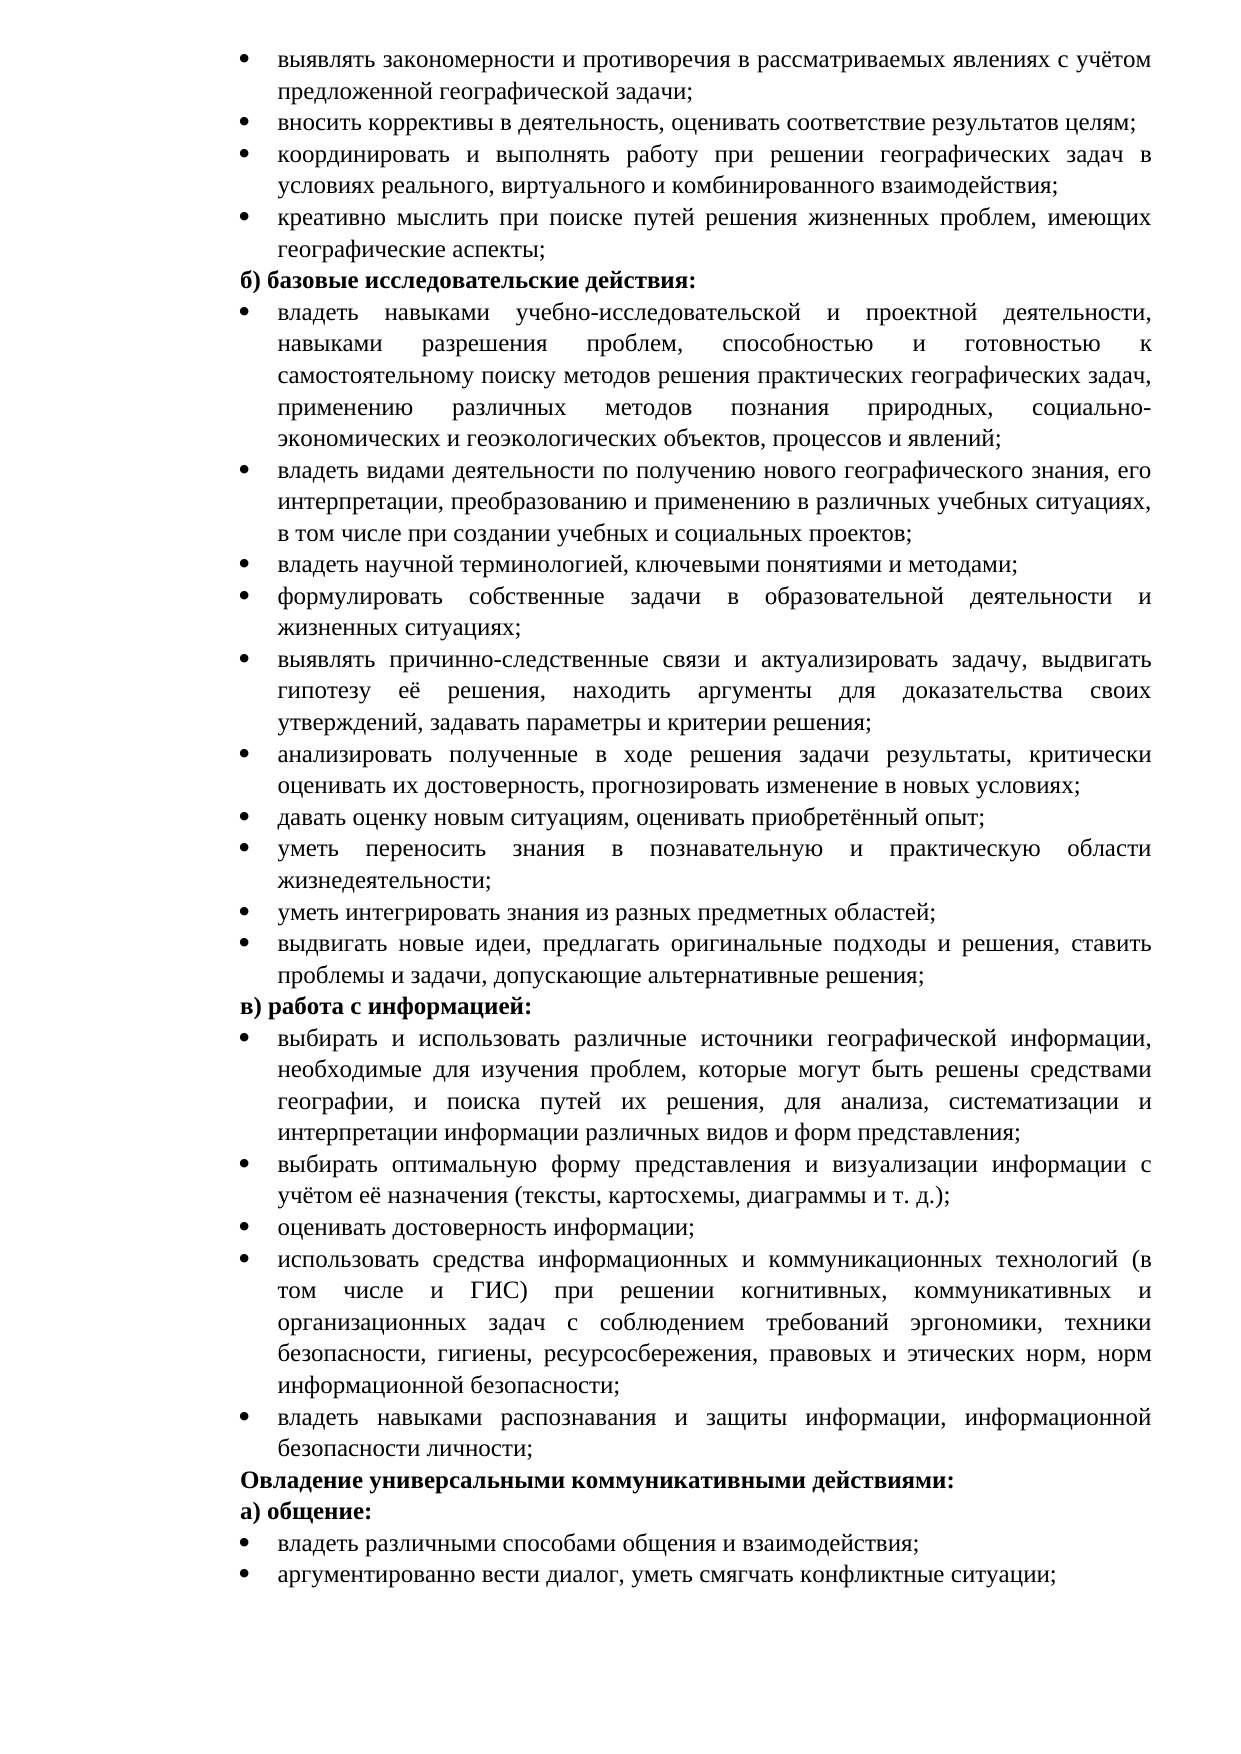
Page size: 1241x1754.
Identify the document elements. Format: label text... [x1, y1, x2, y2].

list владеть навыками учебно-исследовательской и проектной деятельности, навыками разрешения проблем, способностью и готовностью к самостоятельному поиску методов решения практических географических задач, применению различных методов познания природных, социально-экономических и геоэкологических объектов, процессов и явлений; [240, 297, 1152, 452]
text в) работа с информацией: [177, 991, 1152, 1020]
list использовать средства информационных и коммуникационных технологий (в том числе и ГИС) при решении когнитивных, коммуникативных и организационных задач с соблюдением требований эргономики, техники безопасности, гигиены, ресурсосбережения, правовых и этических норм, норм информационной безопасности; [240, 1244, 1152, 1399]
list уметь интегрировать знания из разных предметных областей; [240, 897, 1152, 925]
text а) общение: [177, 1496, 1152, 1525]
list владеть различными способами общения и взаимодействия; [240, 1528, 1152, 1557]
list давать оценку новым ситуациям, оценивать приобретённый опыт; [240, 802, 1152, 831]
list креативно мыслить при поиске путей решения жизненных проблем, имеющих географические аспекты; [240, 202, 1152, 262]
text б) базовые исследовательские действия: [177, 265, 1152, 294]
list выявлять закономерности и противоречия в рассматриваемых явлениях с учётом предложенной географической задачи; [240, 44, 1152, 105]
list выбирать оптимальную форму представления и визуализации информации с учётом её назначения (тексты, картосхемы, диаграммы и т. д.); [240, 1149, 1152, 1209]
list владеть навыками распознавания и защиты информации, информационной безопасности личности; [240, 1402, 1152, 1462]
list формулировать собственные задачи в образовательной деятельности и жизненных ситуациях; [240, 581, 1152, 641]
list выявлять причинно-следственные связи и актуализировать задачу, выдвигать гипотезу её решения, находить аргументы для доказательства своих утверждений, задавать параметры и критерии решения; [240, 644, 1152, 736]
list уметь переносить знания в познавательную и практическую области жизнедеятельности; [240, 833, 1152, 894]
list владеть видами деятельности по получению нового географического знания, его интерпретации, преобразованию и применению в различных учебных ситуациях, в том числе при создании учебных и социальных проектов; [240, 455, 1152, 547]
list выдвигать новые идеи, предлагать оригинальные подходы и решения, ставить проблемы и задачи, допускающие альтернативные решения; [240, 928, 1152, 988]
list анализировать полученные в ходе решения задачи результаты, критически оценивать их достоверность, прогнозировать изменение в новых условиях; [240, 739, 1152, 799]
list выбирать и использовать различные источники географической информации, необходимые для изучения проблем, которые могут быть решены средствами географии, и поиска путей их решения, для анализа, систематизации и интерпретации информации различных видов и форм представления; [240, 1023, 1152, 1146]
list координировать и выполнять работу при решении географических задач в условиях реального, виртуального и комбинированного взаимодействия; [240, 139, 1152, 199]
list вносить коррективы в деятельность, оценивать соответствие результатов целям; [240, 107, 1152, 136]
list аргументированно вести диалог, уметь смягчать конфликтные ситуации; [240, 1559, 1152, 1588]
text Овладение универсальными коммуникативными действиями: [177, 1465, 1152, 1493]
list владеть научной терминологией, ключевыми понятиями и методами; [240, 549, 1152, 578]
list оценивать достоверность информации; [240, 1212, 1152, 1241]
